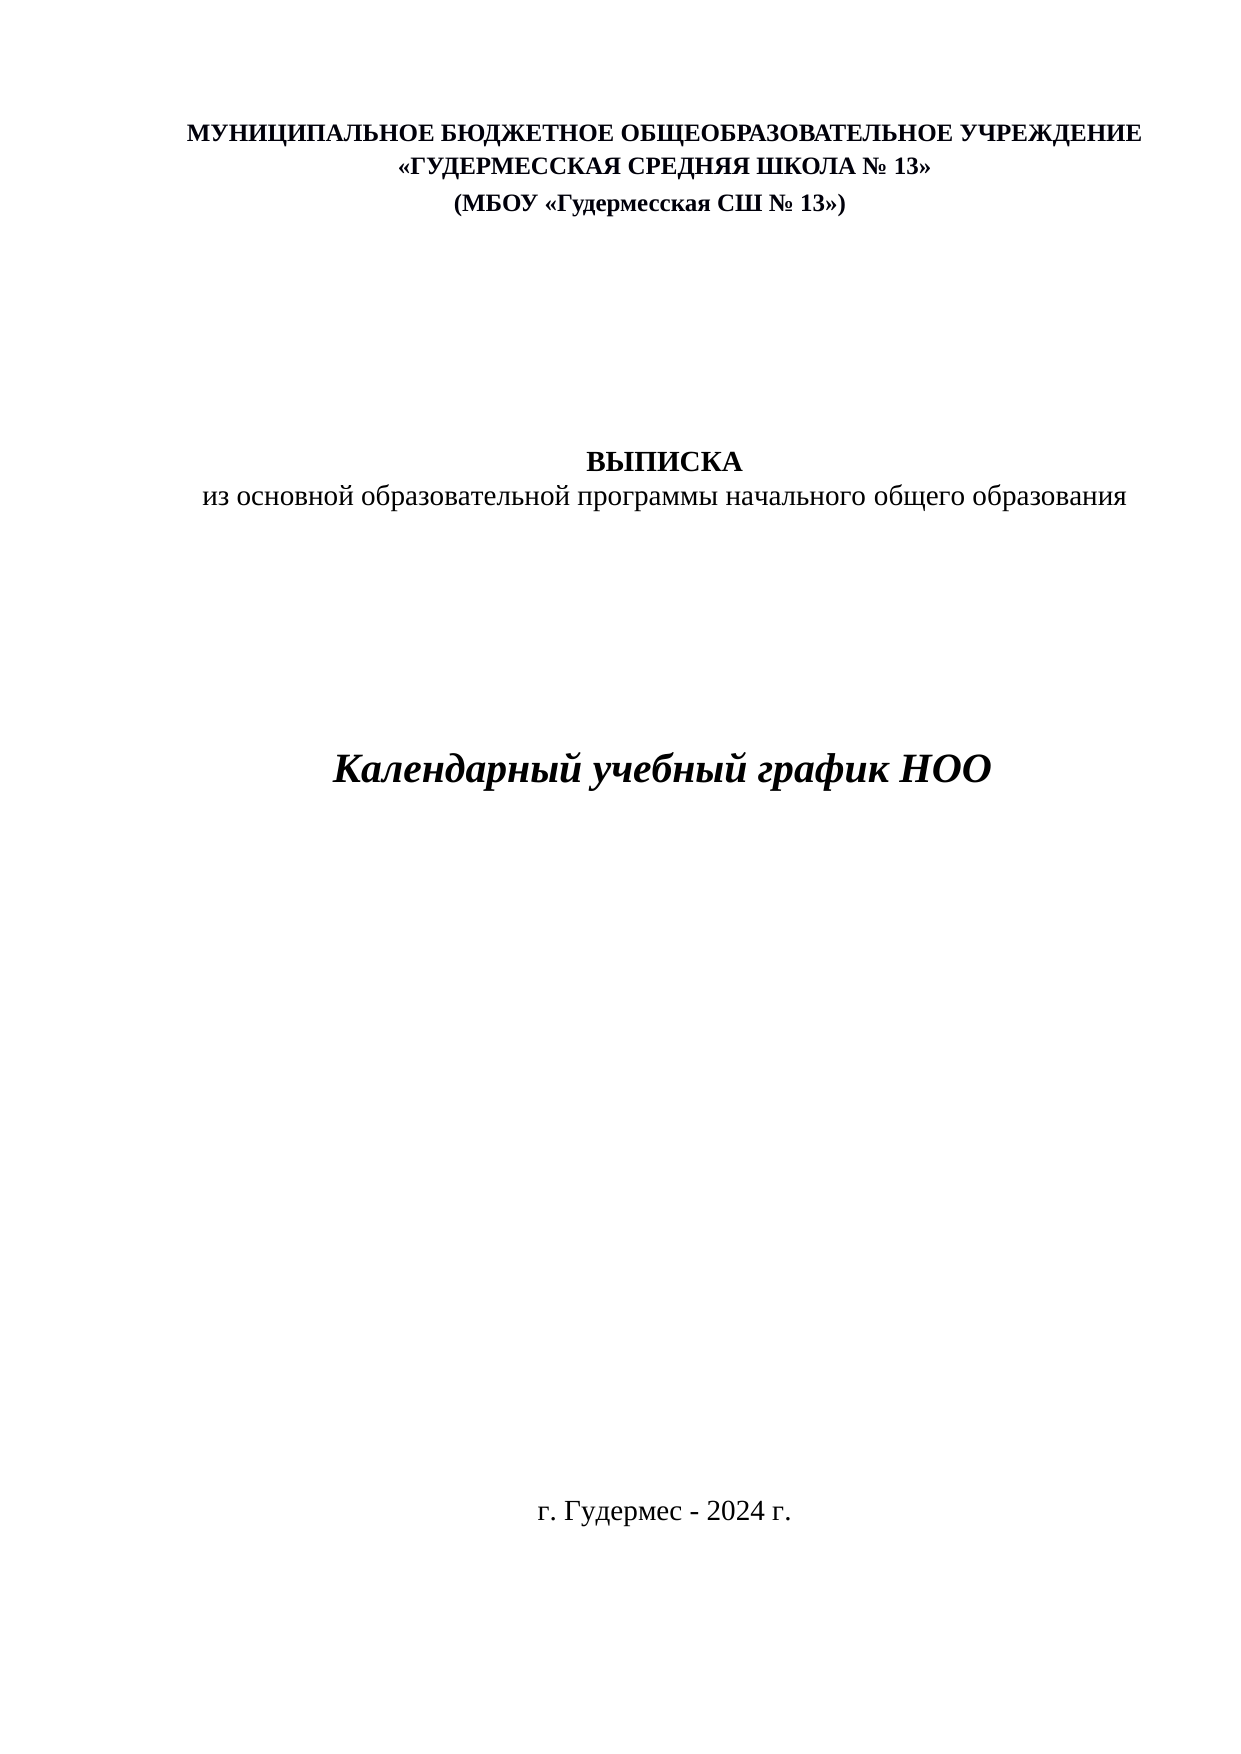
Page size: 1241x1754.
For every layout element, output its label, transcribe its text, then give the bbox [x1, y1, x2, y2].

text (МБОУ «Гудермесская СШ № 13») [148, 188, 1152, 217]
text МУНИЦИПАЛЬНОЕ БЮДЖЕТНОЕ ОБЩЕОБРАЗОВАТЕЛЬНОЕ УЧРЕЖДЕНИЕ [177, 118, 1152, 147]
text Календарный учебный график НОО [177, 743, 1152, 791]
text ВЫПИСКА [177, 444, 1152, 478]
text г. Гудермес - 2024 г. [177, 1493, 1152, 1526]
text «ГУДЕРМЕССКАЯ СРЕДНЯЯ ШКОЛА № 13» [177, 151, 1152, 180]
text из основной образовательной программы начального общего образования [177, 478, 1152, 512]
